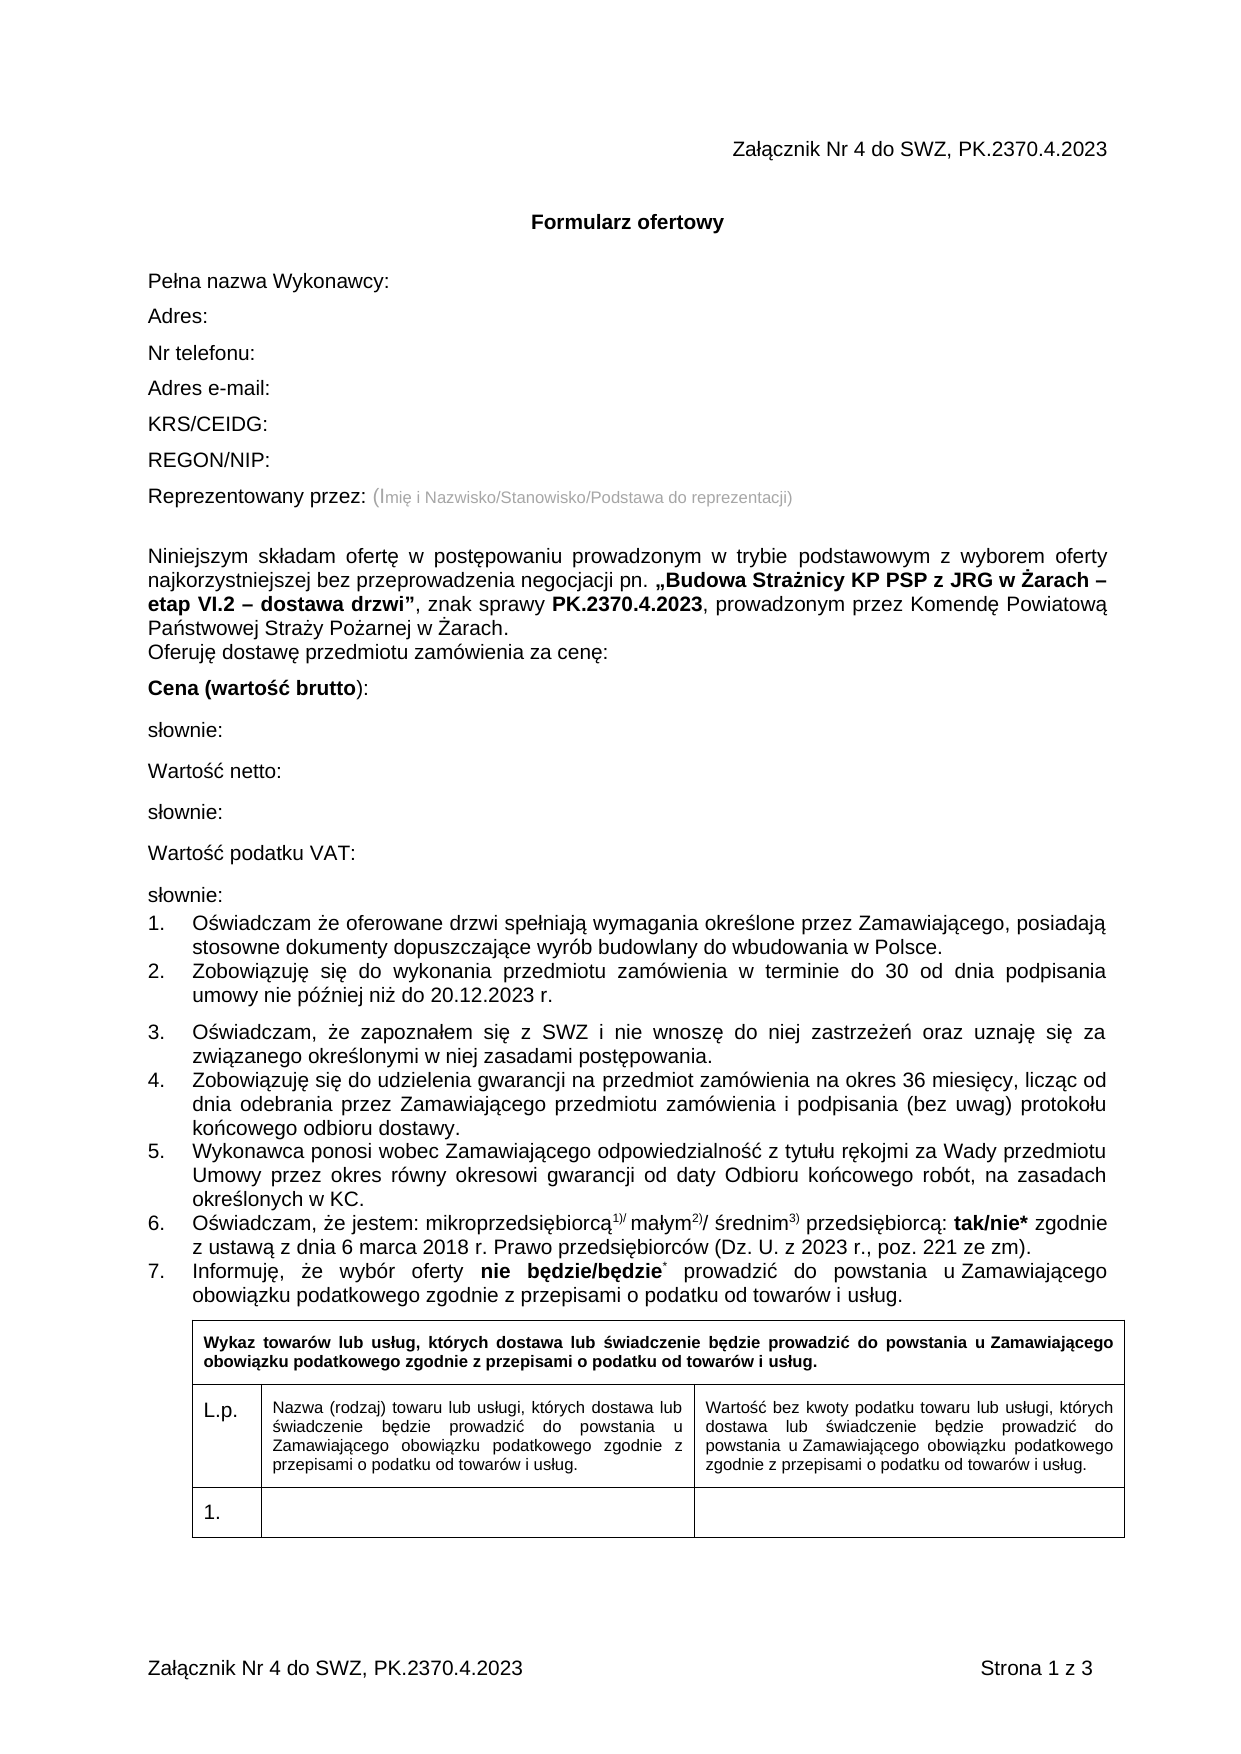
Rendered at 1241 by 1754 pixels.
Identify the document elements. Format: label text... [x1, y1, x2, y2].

text Wartość podatku VAT: [148, 841, 1107, 865]
text słownie: [148, 800, 1107, 824]
text Adres e-mail: [148, 376, 1107, 400]
text Nr telefonu: [148, 340, 1107, 364]
subtitle Formularz ofertowy [148, 209, 1107, 233]
table_cell [262, 1488, 694, 1537]
list Oświadczam że oferowane drzwi spełniają wymagania określone przez Zamawiającego, posiadają stosowne dokumenty dopuszczające wyrób budowlany do wbudowania w Polsce. [148, 911, 1107, 959]
table_cell Nazwa (rodzaj) towaru lub usługi, których dostawa lub świadczenie będzie prowadzić do powstania u Zamawiającego obowiązku podatkowego zgodnie z przepisami o podatku od towarów i usług. [262, 1385, 694, 1487]
text Wartość netto: [148, 759, 1107, 783]
text Reprezentowany przez: (Imię i Nazwisko/Stanowisko/Podstawa do reprezentacji) [148, 484, 1107, 508]
table_header Wykaz towarów lub usług, których dostawa lub świadczenie będzie prowadzić do powstania u Zamawiającego obowiązku podatkowego zgodnie z przepisami o podatku od towarów i usług. [193, 1321, 1124, 1384]
text KRS/CEIDG: [148, 412, 1107, 436]
text Oferuję dostawę przedmiotu zamówienia za cenę: [148, 640, 1107, 664]
table_cell Wartość bez kwoty podatku towaru lub usługi, których dostawa lub świadczenie będzie prowadzić do powstania u Zamawiającego obowiązku podatkowego zgodnie z przepisami o podatku od towarów i usług. [695, 1385, 1124, 1487]
list Oświadczam, że zapoznałem się z SWZ i nie wnoszę do niej zastrzeżeń oraz uznaję się za związanego określonymi w niej zasadami postępowania. [148, 1019, 1107, 1067]
text Adres: [148, 304, 1107, 328]
list Zobowiązuję się do wykonania przedmiotu zamówienia w terminie do 30 od dnia podpisania umowy nie później niż do 20.12.2023 r. [148, 959, 1107, 1007]
list Zobowiązuję się do udzielenia gwarancji na przedmiot zamówienia na okres 36 miesięcy, licząc od dnia odebrania przez Zamawiającego przedmiotu zamówienia i podpisania (bez uwag) protokołu końcowego odbioru dostawy. [148, 1067, 1107, 1139]
text słownie: [148, 717, 1107, 741]
text słownie: [148, 882, 1107, 906]
table_cell [695, 1488, 1124, 1537]
list Wykonawca ponosi wobec Zamawiającego odpowiedzialność z tytułu rękojmi za Wady przedmiotu Umowy przez okres równy okresowi gwarancji od daty Odbioru końcowego robót, na zasadach określonych w KC. [148, 1139, 1107, 1211]
text Niniejszym składam ofertę w postępowaniu prowadzonym w trybie podstawowym z wyborem oferty najkorzystniejszej bez przeprowadzenia negocjacji pn. „Budowa Strażnicy KP PSP z JRG w Żarach – etap VI.2 – dostawa drzwi”, znak sprawy PK.2370.4.2023, prowadzonym przez Komendę Powiatową Państwowej Straży Pożarnej w Żarach. [148, 544, 1107, 640]
table_cell L.p. [193, 1385, 261, 1487]
text REGON/NIP: [148, 448, 1107, 472]
list Oświadczam, że jestem: mikroprzedsiębiorcą1)/ małym2)/ średnim3) przedsiębiorcą: tak/nie* zgodnie z ustawą z dnia 6 marca 2018 r. Prawo przedsiębiorców (Dz. U. z 2023 r., poz. 221 ze zm). [148, 1211, 1107, 1259]
table_cell 1. [193, 1488, 261, 1537]
text Cena (wartość brutto): [148, 676, 1107, 700]
list Informuję, że wybór oferty nie będzie/będzie* prowadzić do powstania u Zamawiającego obowiązku podatkowego zgodnie z przepisami o podatku od towarów i usług. [148, 1259, 1107, 1307]
text Pełna nazwa Wykonawcy: [148, 268, 1107, 292]
text Załącznik Nr 4 do SWZ, PK.2370.4.2023 [148, 137, 1107, 161]
